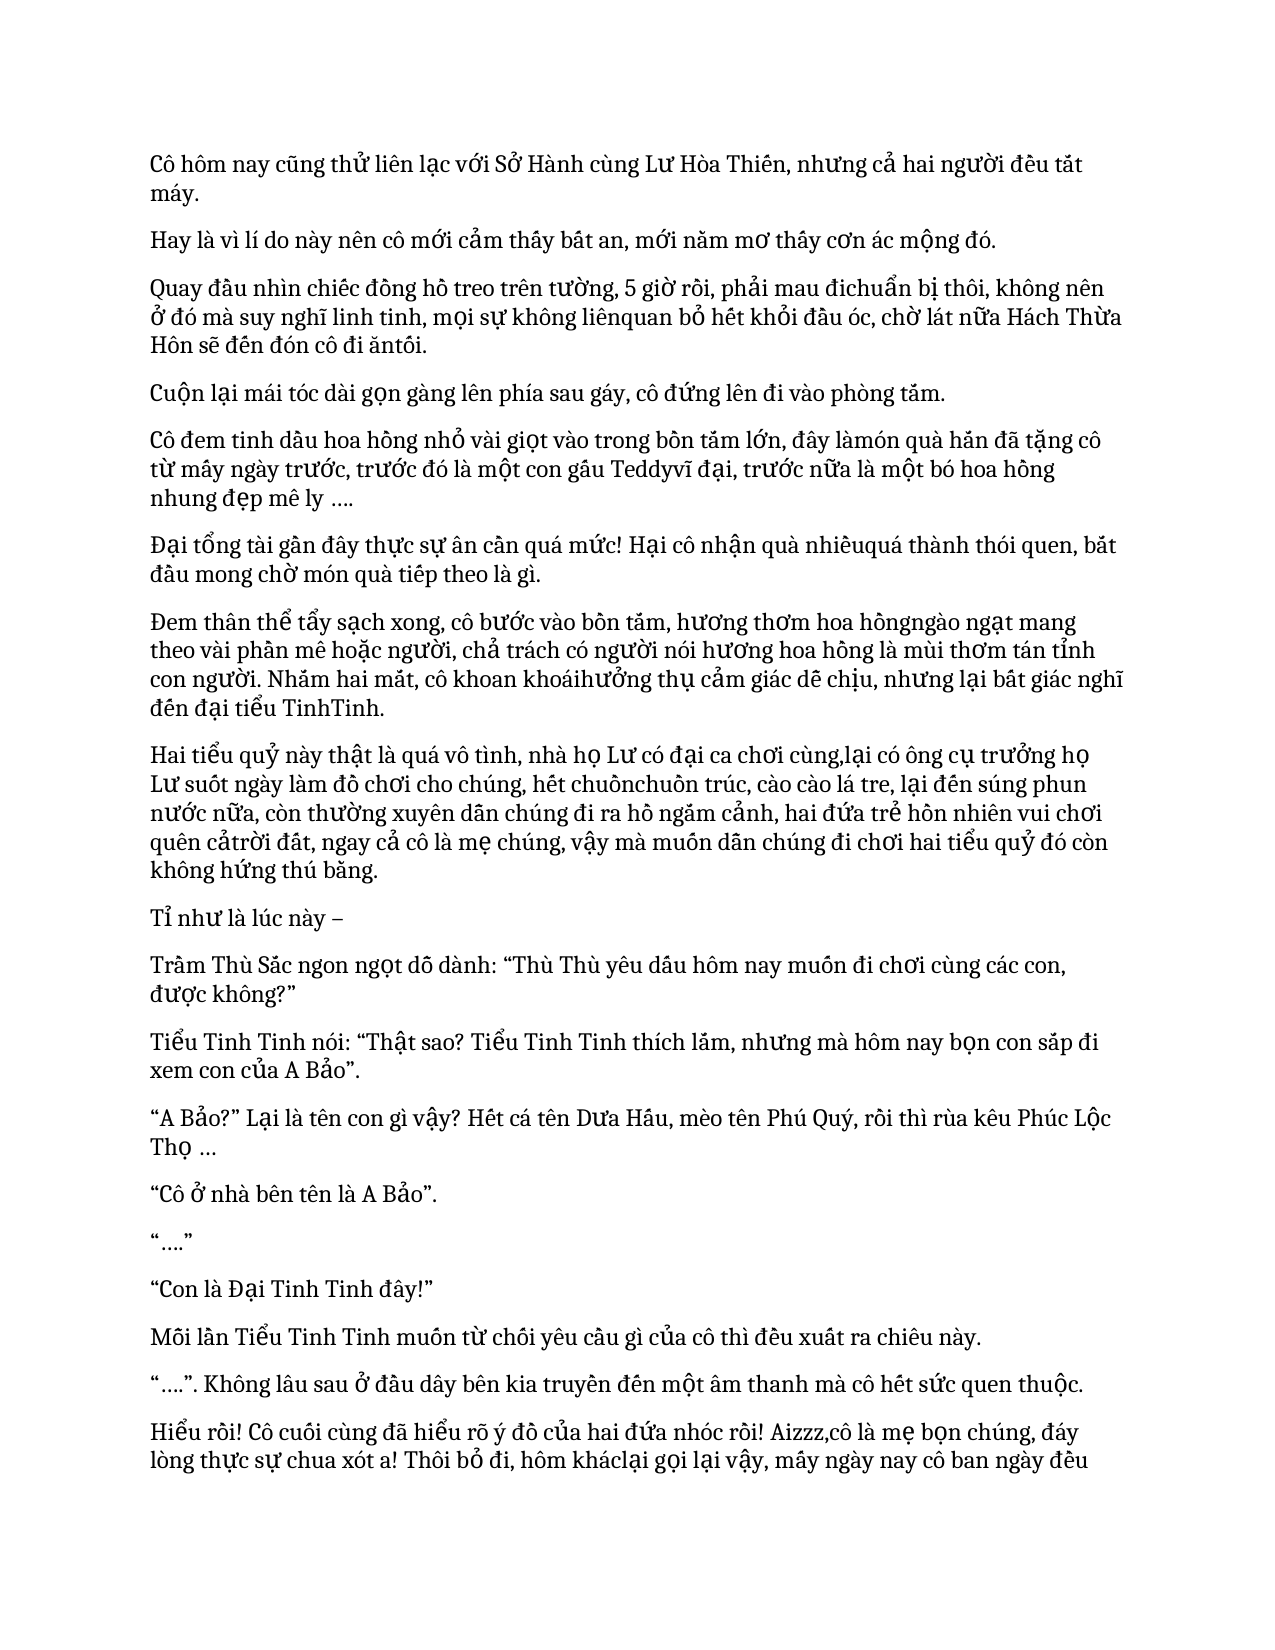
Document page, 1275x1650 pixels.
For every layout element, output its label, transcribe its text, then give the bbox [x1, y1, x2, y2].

text Tiểu Tinh Tinh nói: “Thật sao? Tiểu Tinh Tinh thích lắm, nhưng mà hôm nay bọn con sắp đi xem con của A Bảo”. [150, 1027, 1125, 1085]
text “….”. Không lâu sau ở đầu dây bên kia truyền đến một âm thanh mà cô hết sức quen thuộc. [150, 1370, 1125, 1399]
text Hay là vì lí do này nên cô mới cảm thấy bất an, mới nằm mơ thấy cơn ác mộng đó. [150, 226, 1125, 255]
text Cô đem tinh dầu hoa hồng nhỏ vài giọt vào trong bồn tắm lớn, đây làmón quà hắn đã tặng cô từ mấy ngày trước, trước đó là một con gấu Teddyvĩ đại, trước nữa là một bó hoa hồng nhung đẹp mê ly …. [150, 426, 1125, 512]
text Cuộn lại mái tóc dài gọn gàng lên phía sau gáy, cô đứng lên đi vào phòng tắm. [150, 379, 1125, 407]
text “A Bảo?” Lại là tên con gì vậy? Hết cá tên Dưa Hấu, mèo tên Phú Quý, rồi thì rùa kêu Phúc Lộc Thọ … [150, 1104, 1125, 1161]
text Tỉ như là lúc này – [150, 904, 1125, 932]
text Hai tiểu quỷ này thật là quá vô tình, nhà họ Lư có đại ca chơi cùng,lại có ông cụ trưởng họ Lư suốt ngày làm đồ chơi cho chúng, hết chuồnchuồn trúc, cào cào lá tre, lại đến súng phun nước nữa, còn thường xuyên dẫn chúng đi ra hồ ngắm cảnh, hai đứa trẻ hồn nhiên vui chơi quên cảtrời đất, ngay cả cô là mẹ chúng, vậy mà muốn dẫn chúng đi chơi hai tiểu quỷ đó còn không hứng thú bằng. [150, 741, 1125, 885]
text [150, 1417, 1125, 1475]
text Cô hôm nay cũng thử liên lạc với Sở Hành cùng Lư Hòa Thiến, nhưng cả hai người đều tắt máy. [150, 150, 1125, 207]
text Đem thân thể tẩy sạch xong, cô bước vào bồn tắm, hương thơm hoa hồngngào ngạt mang theo vài phần mê hoặc người, chả trách có người nói hương hoa hồng là mùi thơm tán tỉnh con người. Nhắm hai mắt, cô khoan khoáihưởng thụ cảm giác dễ chịu, nhưng lại bất giác nghĩ đến đại tiểu TinhTinh. [150, 607, 1125, 722]
text “Cô ở nhà bên tên là A Bảo”. [150, 1180, 1125, 1209]
text Mỗi lần Tiểu Tinh Tinh muốn từ chối yêu cầu gì của cô thì đều xuất ra chiêu này. [150, 1322, 1125, 1351]
text “Con là Đại Tinh Tinh đây!” [150, 1275, 1125, 1304]
text “….” [150, 1227, 1125, 1256]
text Quay đầu nhìn chiếc đồng hồ treo trên tường, 5 giờ rồi, phải mau đichuẩn bị thôi, không nên ở đó mà suy nghĩ linh tinh, mọi sự không liênquan bỏ hết khỏi đầu óc, chờ lát nữa Hách Thừa Hôn sẽ đến đón cô đi ăntối. [150, 274, 1125, 360]
text Đại tổng tài gần đây thực sự ân cần quá mức! Hại cô nhận quà nhiềuquá thành thói quen, bắt đầu mong chờ món quà tiếp theo là gì. [150, 531, 1125, 589]
text Trầm Thù Sắc ngon ngọt dỗ dành: “Thù Thù yêu dấu hôm nay muốn đi chơi cùng các con, được không?” [150, 951, 1125, 1009]
